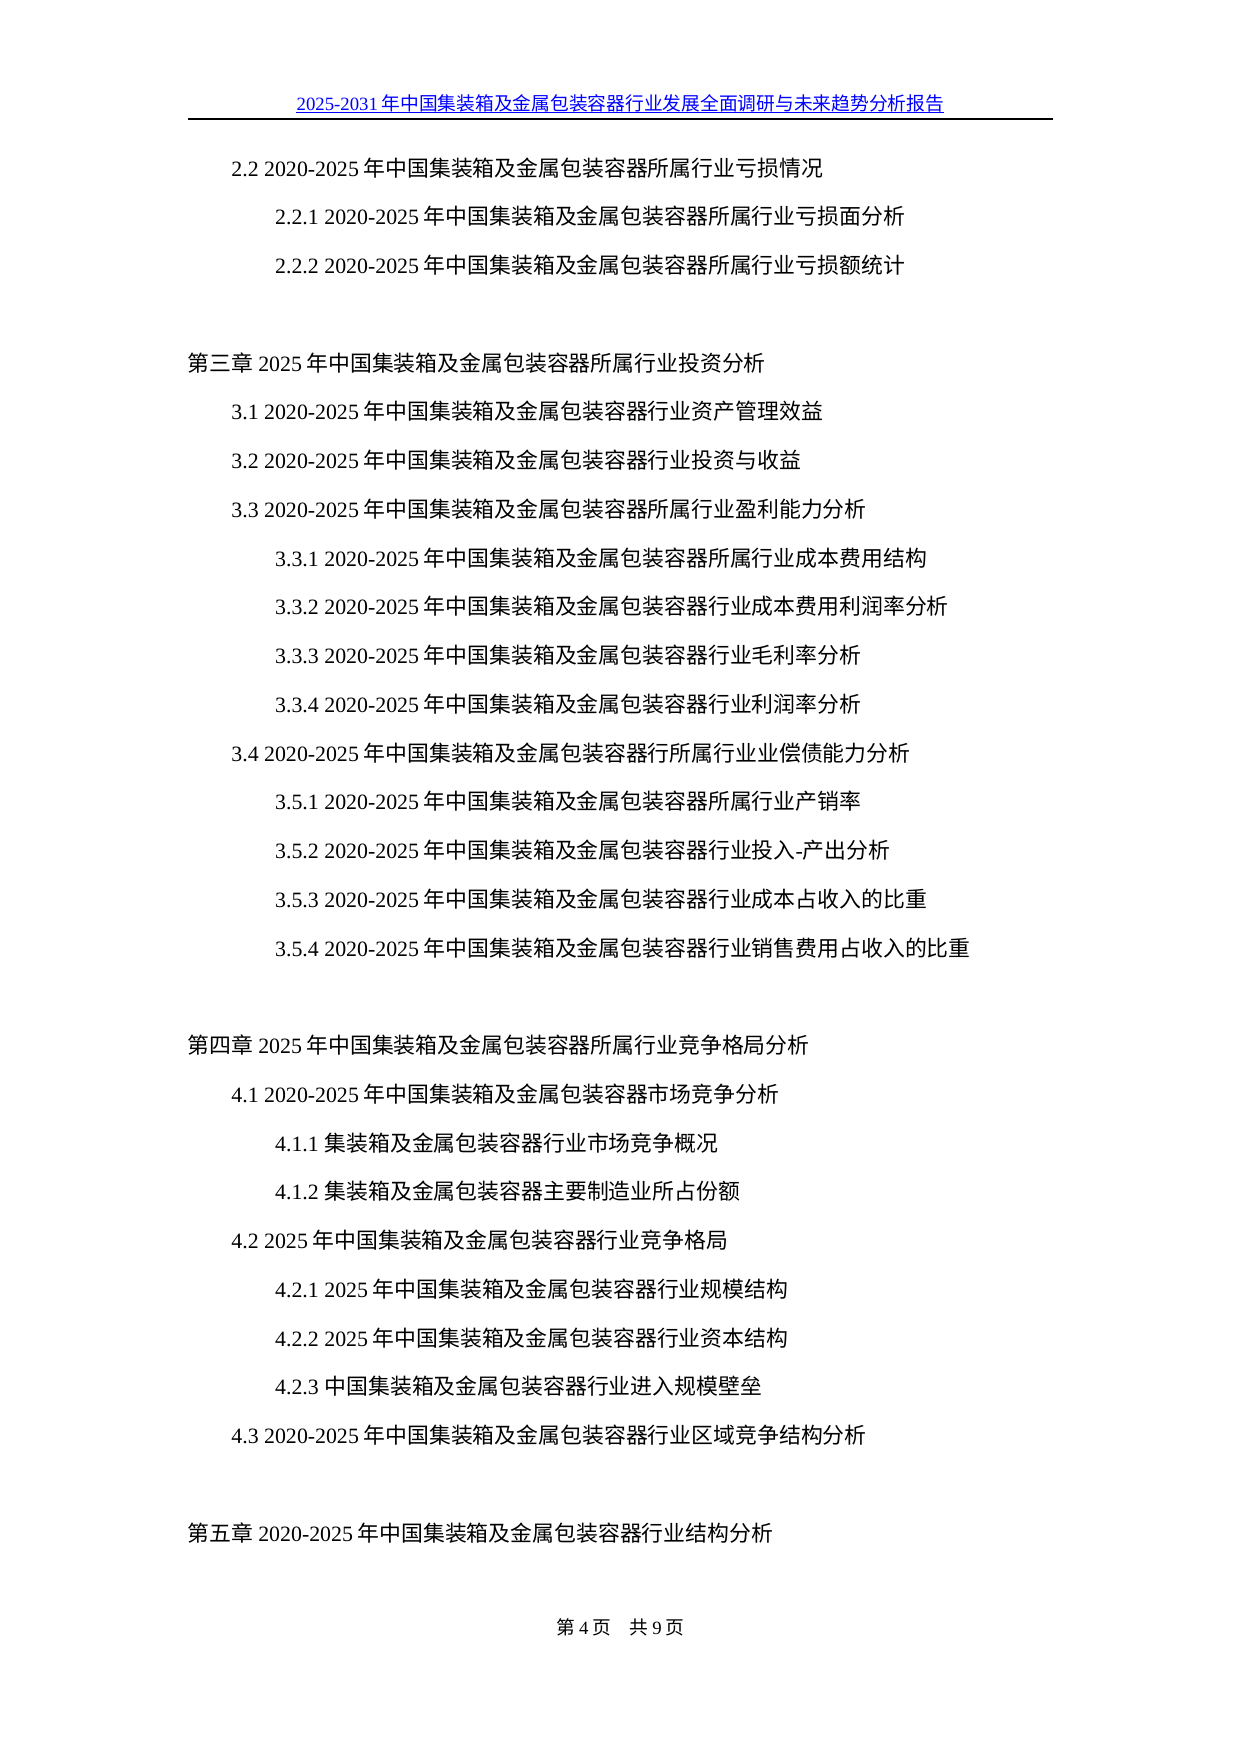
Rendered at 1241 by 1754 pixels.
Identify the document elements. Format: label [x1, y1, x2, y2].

text [187, 150, 1053, 1548]
